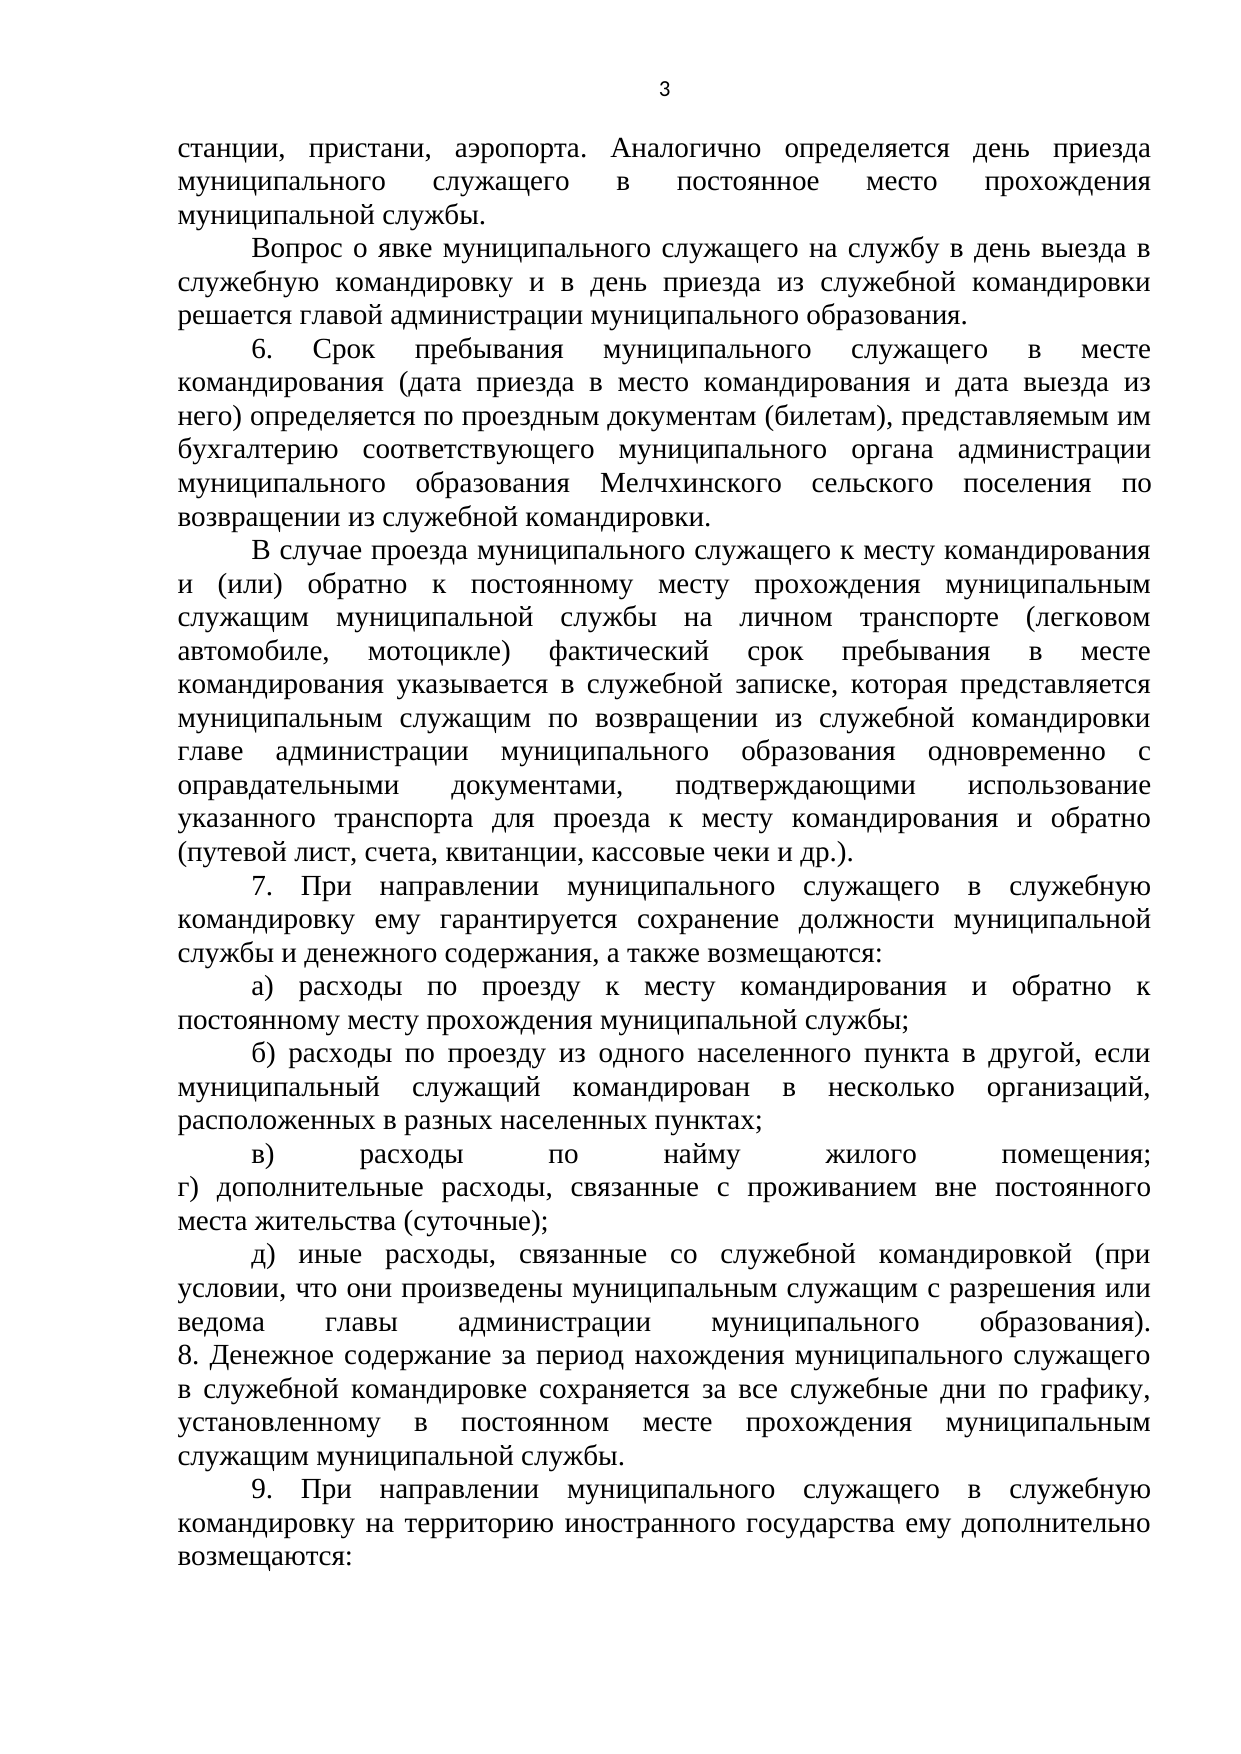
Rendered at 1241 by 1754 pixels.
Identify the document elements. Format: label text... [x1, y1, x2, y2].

text 7. При направлении муниципального служащего в служебную командировку ему гарантируется сохранение должности муниципальной службы и денежного содержания, а также возмещаются: [177, 868, 1152, 968]
text Вопрос о явке муниципального служащего на службу в день выезда в служебную командировку и в день приезда из служебной командировки решается главой администрации муниципального образования. [177, 230, 1152, 331]
text 9. При направлении муниципального служащего в служебную командировку на территорию иностранного государства ему дополнительно возмещаются: [177, 1471, 1152, 1572]
text 6. Срок пребывания муниципального служащего в месте командирования (дата приезда в место командирования и дата выезда из него) определяется по проездным документам (билетам), представляемым им бухгалтерию соответствующего муниципального органа администрации муниципального образования Мелчхинского сельского поселения по возвращении из служебной командировки. [177, 331, 1152, 532]
text В случае проезда муниципального служащего к месту командирования и (или) обратно к постоянному месту прохождения муниципальным служащим муниципальной службы на личном транспорте (легковом автомобиле, мотоцикле) фактический срок пребывания в месте командирования указывается в служебной записке, которая представляется муниципальным служащим по возвращении из служебной командировки главе администрации муниципального образования одновременно с оправдательными документами, подтверждающими использование указанного транспорта для проезда к месту командирования и обратно (путевой лист, счета, квитанции, кассовые чеки и др.). [177, 532, 1152, 868]
text д) иные расходы, связанные со служебной командировкой (при условии, что они произведены муниципальным служащим с разрешения или ведома главы администрации муниципального образования). 8. Денежное содержание за период нахождения муниципального служащего в служебной командировке сохраняется за все служебные дни по графику, установленному в постоянном месте прохождения муниципальным служащим муниципальной службы. [177, 1237, 1152, 1471]
text а) расходы по проезду к месту командирования и обратно к постоянному месту прохождения муниципальной службы; [177, 968, 1152, 1035]
text в) расходы по найму жилого помещения; г) дополнительные расходы, связанные с проживанием вне постоянного места жительства (суточные); [177, 1136, 1152, 1237]
text б) расходы по проезду из одного населенного пункта в другой, если муниципальный служащий командирован в несколько организаций, расположенных в разных населенных пунктах; [177, 1035, 1152, 1136]
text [177, 130, 1152, 230]
